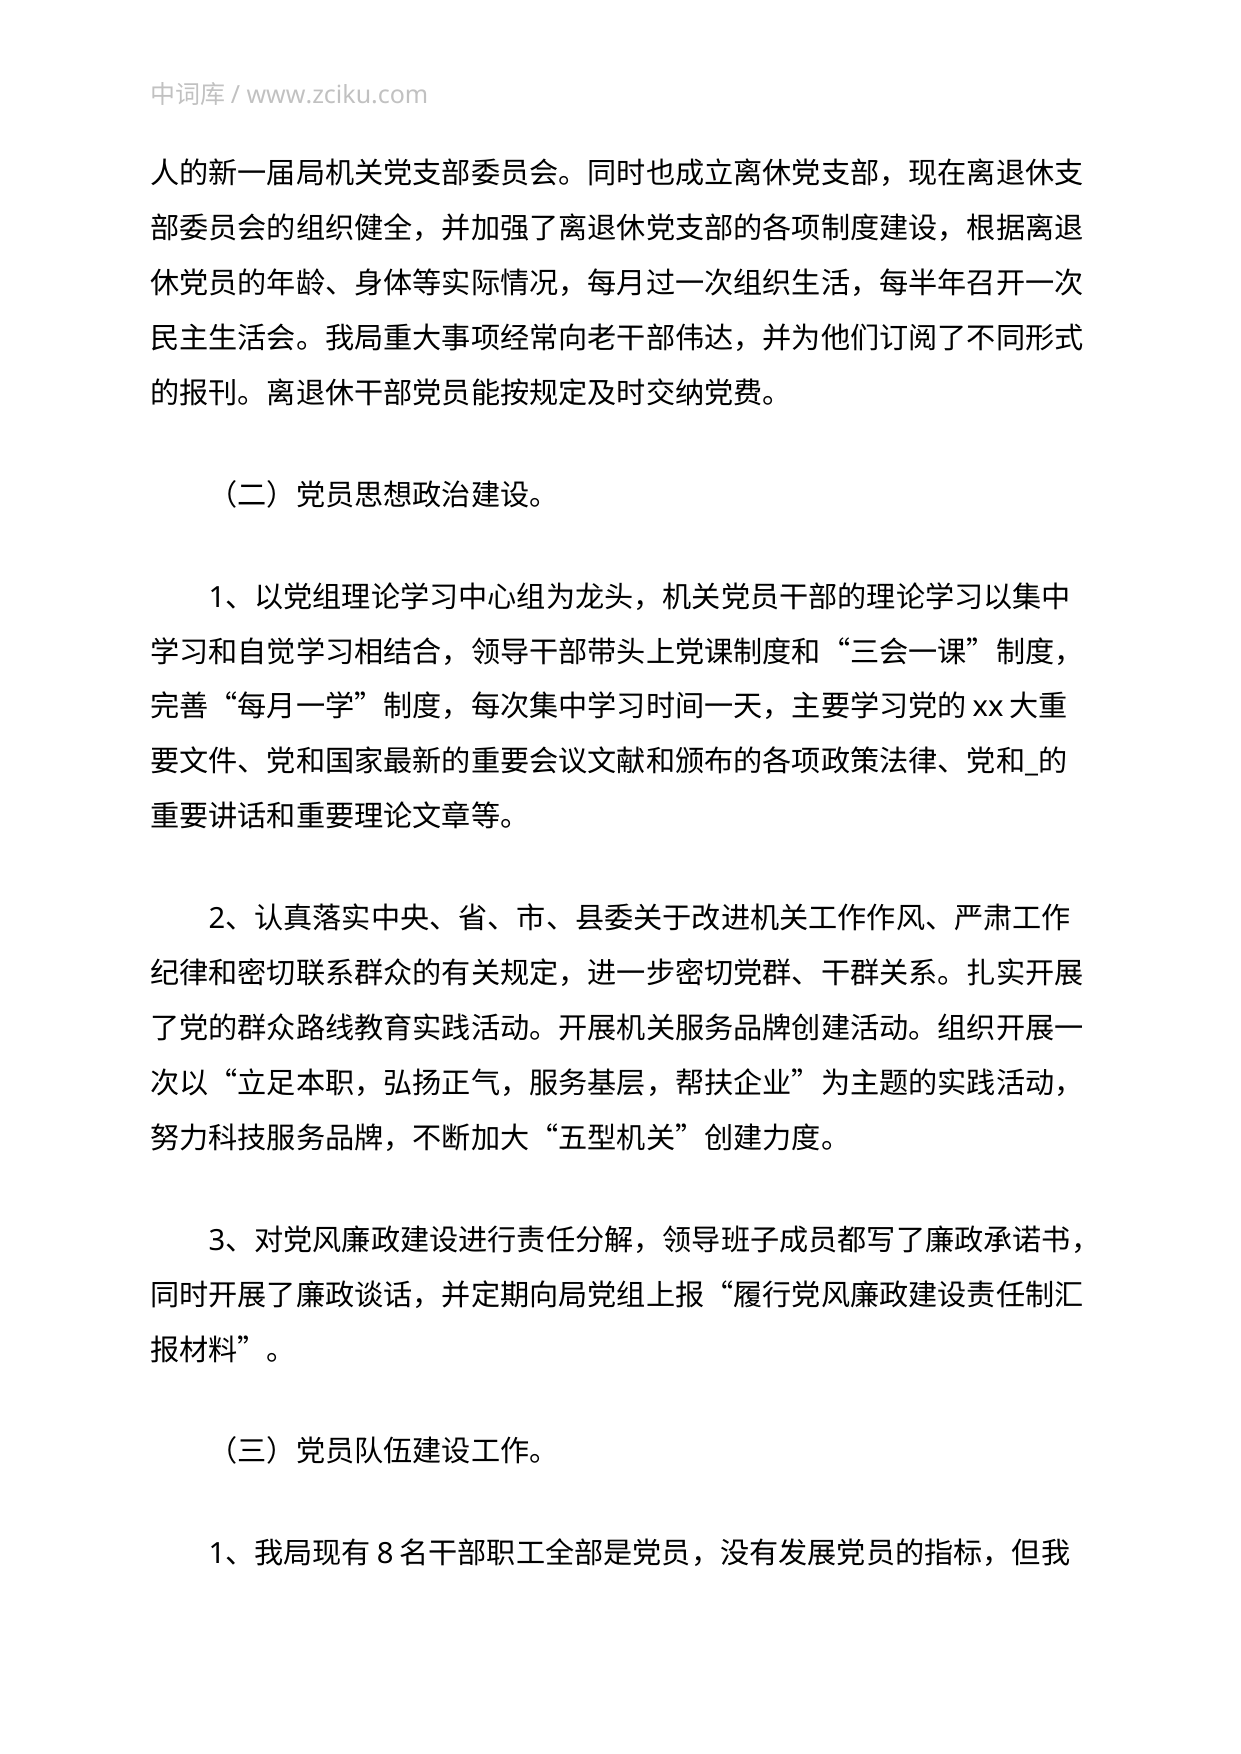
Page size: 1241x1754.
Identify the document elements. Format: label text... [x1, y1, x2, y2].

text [150, 150, 1090, 412]
text （三）党员队伍建设工作。 [150, 1428, 1090, 1470]
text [150, 1530, 1090, 1572]
text （二）党员思想政治建设。 [150, 471, 1090, 514]
text 3、对党风廉政建设进行责任分解，领导班子成员都写了廉政承诺书，同时开展了廉政谈话，并定期向局党组上报“履行党风廉政建设责任制汇报材料”。 [150, 1216, 1090, 1368]
text 2、认真落实中央、省、市、县委关于改进机关工作作风、严肃工作纪律和密切联系群众的有关规定，进一步密切党群、干群关系。扎实开展了党的群众路线教育实践活动。开展机关服务品牌创建活动。组织开展一次以“立足本职，弘扬正气，服务基层，帮扶企业”为主题的实践活动，努力科技服务品牌，不断加大“五型机关”创建力度。 [150, 895, 1090, 1157]
text 1、以党组理论学习中心组为龙头，机关党员干部的理论学习以集中学习和自觉学习相结合，领导干部带头上党课制度和“三会一课”制度，完善“每月一学”制度，每次集中学习时间一天，主要学习党的xx大重要文件、党和国家最新的重要会议文献和颁布的各项政策法律、党和_的重要讲话和重要理论文章等。 [150, 573, 1090, 835]
